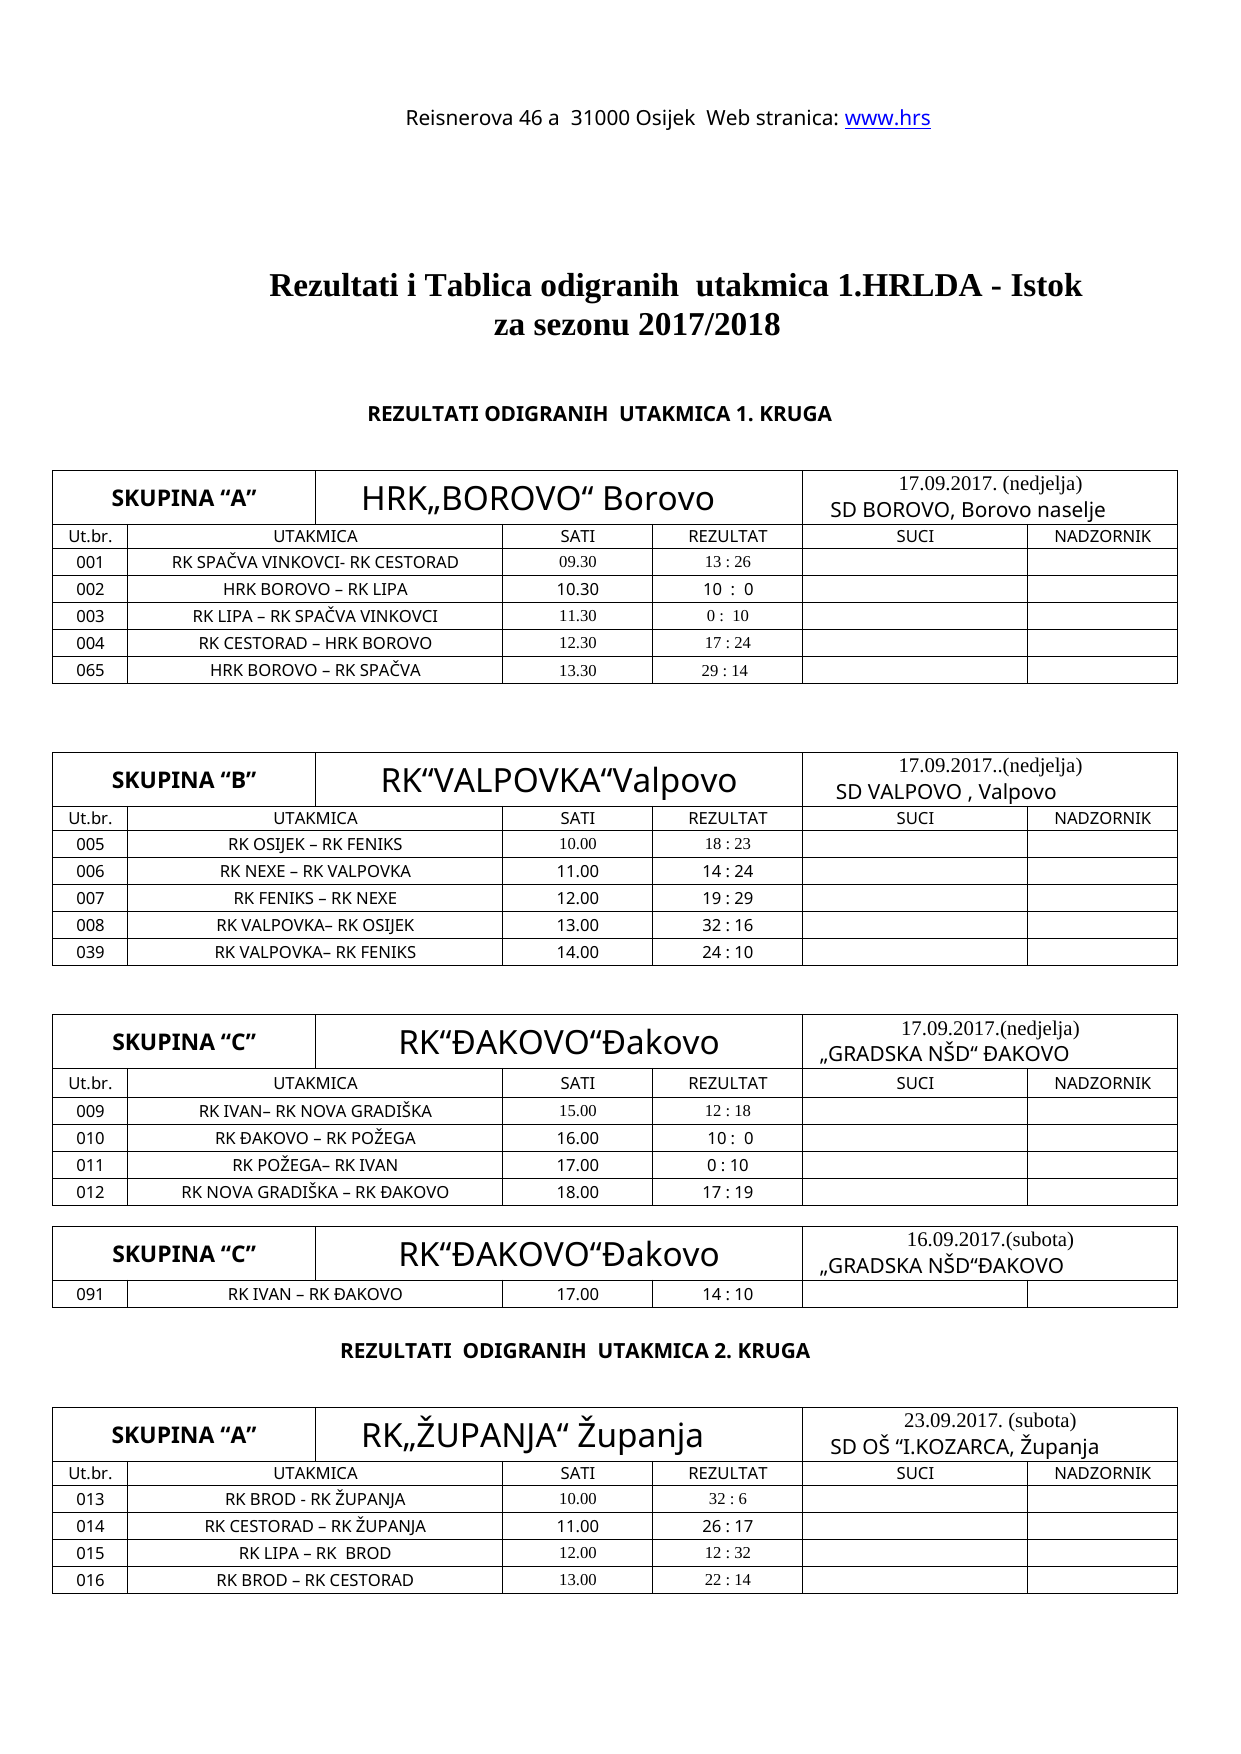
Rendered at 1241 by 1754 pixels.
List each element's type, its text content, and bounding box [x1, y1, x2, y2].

table_cell 011 [53, 1152, 127, 1178]
table_cell 004 [53, 630, 127, 656]
table_cell 007 [53, 885, 127, 911]
text REZULTATI ODIGRANIH UTAKMICA 1. KRUGA [75, 399, 1219, 428]
table_cell Ut.br. [53, 807, 127, 829]
table_cell 0 : 10 [653, 1152, 802, 1178]
text za sezonu 2017/2018 [19, 304, 1219, 342]
table_cell UTAKMICA [128, 807, 502, 829]
table_cell 14 : 24 [653, 858, 802, 884]
table_cell 11.00 [503, 858, 652, 884]
table_cell 003 [53, 603, 127, 629]
table_cell 12 : 18 [653, 1098, 802, 1124]
table_cell [803, 657, 1027, 683]
table_cell [1028, 1098, 1177, 1124]
table_cell [803, 1152, 1027, 1178]
table_cell 29 : 14 [653, 657, 802, 683]
table_cell 008 [53, 912, 127, 938]
table_cell [803, 630, 1027, 656]
table_cell [1028, 603, 1177, 629]
table_cell [1028, 1281, 1177, 1307]
table_cell 32 : 16 [653, 912, 802, 938]
table_cell 12.00 [503, 885, 652, 911]
table_cell [803, 1486, 1027, 1512]
table_cell UTAKMICA [128, 1069, 502, 1097]
table_cell RK LIPA – RK BROD [128, 1540, 502, 1566]
table_cell [803, 831, 1027, 857]
table_cell [803, 1513, 1027, 1539]
table_cell 002 [53, 576, 127, 602]
table_cell SATI [503, 1069, 652, 1097]
table_cell [803, 1179, 1027, 1205]
table_cell 18 : 23 [653, 831, 802, 857]
table_cell SATI [503, 1462, 652, 1484]
table_cell 17.00 [503, 1281, 652, 1307]
table_cell [1028, 549, 1177, 575]
table_cell [803, 576, 1027, 602]
table_header 17.09.2017.(nedjelja) „GRADSKA NŠD“ ĐAKOVO [803, 1015, 1177, 1068]
table_cell [1028, 1152, 1177, 1178]
table_cell RK CESTORAD – RK ŽUPANJA [128, 1513, 502, 1539]
table_cell 19 : 29 [653, 885, 802, 911]
table_cell RK VALPOVKA– RK FENIKS [128, 939, 502, 965]
table_cell RK NEXE – RK VALPOVKA [128, 858, 502, 884]
table_cell RK IVAN– RK NOVA GRADIŠKA [128, 1098, 502, 1124]
table_cell 15.00 [503, 1098, 652, 1124]
table_cell [1028, 1486, 1177, 1512]
table_cell SUCI [803, 1462, 1027, 1484]
table_cell RK SPAČVA VINKOVCI- RK CESTORAD [128, 549, 502, 575]
table_cell REZULTAT [653, 1462, 802, 1484]
table_header HRK„BOROVO“ Borovo [316, 471, 802, 524]
text Reisnerova 46 a 31000 Osijek Web stranica: www.hrs [75, 103, 1219, 132]
table_cell 014 [53, 1513, 127, 1539]
table_cell 16.00 [503, 1125, 652, 1151]
table_cell 14.00 [503, 939, 652, 965]
table_cell 11.00 [503, 1513, 652, 1539]
table_cell RK FENIKS – RK NEXE [128, 885, 502, 911]
table_cell 17 : 24 [653, 630, 802, 656]
table_cell 013 [53, 1486, 127, 1512]
table_cell 22 : 14 [653, 1567, 802, 1593]
table_cell RK CESTORAD – HRK BOROVO [128, 630, 502, 656]
table_cell [1028, 576, 1177, 602]
table_cell 12 : 32 [653, 1540, 802, 1566]
table_cell 10 : 0 [653, 576, 802, 602]
table_cell 09.30 [503, 549, 652, 575]
table_header RK„ŽUPANJA“ Županja [316, 1408, 802, 1461]
table_cell 10.00 [503, 1486, 652, 1512]
table_cell [1028, 858, 1177, 884]
table_cell [1028, 1513, 1177, 1539]
table_cell REZULTAT [653, 1069, 802, 1097]
table_cell [1028, 885, 1177, 911]
table_cell 0 : 10 [653, 603, 802, 629]
table_cell RK LIPA – RK SPAČVA VINKOVCI [128, 603, 502, 629]
table_cell [803, 1098, 1027, 1124]
table_cell 005 [53, 831, 127, 857]
table_cell 11.30 [503, 603, 652, 629]
table_cell 009 [53, 1098, 127, 1124]
table_cell 13 : 26 [653, 549, 802, 575]
table_cell RK NOVA GRADIŠKA – RK ĐAKOVO [128, 1179, 502, 1205]
table_cell NADZORNIK [1028, 525, 1177, 548]
table_header SKUPINA “C” [53, 1015, 315, 1068]
table_cell [803, 1567, 1027, 1593]
table_cell 13.30 [503, 657, 652, 683]
table_cell RK VALPOVKA– RK OSIJEK [128, 912, 502, 938]
table_cell NADZORNIK [1028, 1462, 1177, 1484]
table_cell SATI [503, 807, 652, 829]
text REZULTATI ODIGRANIH UTAKMICA 2. KRUGA [75, 1336, 1219, 1364]
table_cell SATI [503, 525, 652, 548]
table_cell 006 [53, 858, 127, 884]
table_cell [1028, 630, 1177, 656]
table_cell [1028, 657, 1177, 683]
table_cell 32 : 6 [653, 1486, 802, 1512]
table_cell 091 [53, 1281, 127, 1307]
table_header SKUPINA “A” [53, 1408, 315, 1461]
table_cell 065 [53, 657, 127, 683]
table_cell [1028, 939, 1177, 965]
table_header SKUPINA “B” [53, 753, 315, 806]
table_cell UTAKMICA [128, 1462, 502, 1484]
table_cell [803, 858, 1027, 884]
table_cell RK BROD – RK CESTORAD [128, 1567, 502, 1593]
table_cell REZULTAT [653, 807, 802, 829]
table_cell 001 [53, 549, 127, 575]
table_cell [803, 1540, 1027, 1566]
table_cell 13.00 [503, 912, 652, 938]
table_cell 10 : 0 [653, 1125, 802, 1151]
table_cell [803, 1125, 1027, 1151]
table_cell 17.00 [503, 1152, 652, 1178]
table_header 17.09.2017. (nedjelja) SD BOROVO, Borovo naselje [803, 471, 1177, 524]
table_cell 012 [53, 1179, 127, 1205]
table_header 17.09.2017..(nedjelja) SD VALPOVO , Valpovo [803, 753, 1177, 806]
table_cell 12.30 [503, 630, 652, 656]
table_cell 016 [53, 1567, 127, 1593]
table_cell NADZORNIK [1028, 1069, 1177, 1097]
table_cell Ut.br. [53, 1069, 127, 1097]
table_cell 12.00 [503, 1540, 652, 1566]
table_header 16.09.2017.(subota) „GRADSKA NŠD“ĐAKOVO [803, 1227, 1177, 1279]
table_cell Ut.br. [53, 525, 127, 548]
table_cell 24 : 10 [653, 939, 802, 965]
table_header SKUPINA “A” [53, 471, 315, 524]
table_cell NADZORNIK [1028, 807, 1177, 829]
table_cell 14 : 10 [653, 1281, 802, 1307]
table_cell [1028, 912, 1177, 938]
table_cell SUCI [803, 525, 1027, 548]
table_header RK“ĐAKOVO“Đakovo [316, 1015, 802, 1068]
table_cell [803, 1281, 1027, 1307]
table_cell RK ĐAKOVO – RK POŽEGA [128, 1125, 502, 1151]
table_cell [803, 912, 1027, 938]
table_cell 13.00 [503, 1567, 652, 1593]
table_cell HRK BOROVO – RK SPAČVA [128, 657, 502, 683]
table_cell RK POŽEGA– RK IVAN [128, 1152, 502, 1178]
table_cell UTAKMICA [128, 525, 502, 548]
table_cell 10.00 [503, 831, 652, 857]
table_cell [803, 885, 1027, 911]
table_cell 26 : 17 [653, 1513, 802, 1539]
table_header RK“ĐAKOVO“Đakovo [316, 1227, 802, 1279]
table_cell HRK BOROVO – RK LIPA [128, 576, 502, 602]
text Rezultati i Tablica odigranih utakmica 1.HRLDA - Istok [75, 265, 1219, 304]
table_cell [1028, 1125, 1177, 1151]
table_cell [803, 939, 1027, 965]
table_header RK“VALPOVKA“Valpovo [316, 753, 802, 806]
table_cell 10.30 [503, 576, 652, 602]
table_cell 18.00 [503, 1179, 652, 1205]
table_cell 015 [53, 1540, 127, 1566]
table_cell RK BROD - RK ŽUPANJA [128, 1486, 502, 1512]
table_cell SUCI [803, 807, 1027, 829]
table_cell REZULTAT [653, 525, 802, 548]
table_cell [803, 603, 1027, 629]
table_cell RK OSIJEK – RK FENIKS [128, 831, 502, 857]
table_cell [803, 549, 1027, 575]
table_cell 039 [53, 939, 127, 965]
table_cell [1028, 1179, 1177, 1205]
table_cell SUCI [803, 1069, 1027, 1097]
table_header 23.09.2017. (subota) SD OŠ “I.KOZARCA, Županja [803, 1408, 1177, 1461]
table_cell [1028, 1540, 1177, 1566]
table_cell RK IVAN – RK ĐAKOVO [128, 1281, 502, 1307]
table_cell [1028, 1567, 1177, 1593]
table_cell 010 [53, 1125, 127, 1151]
table_header SKUPINA “C” [53, 1227, 315, 1279]
table_cell 17 : 19 [653, 1179, 802, 1205]
table_cell Ut.br. [53, 1462, 127, 1484]
table_cell [1028, 831, 1177, 857]
